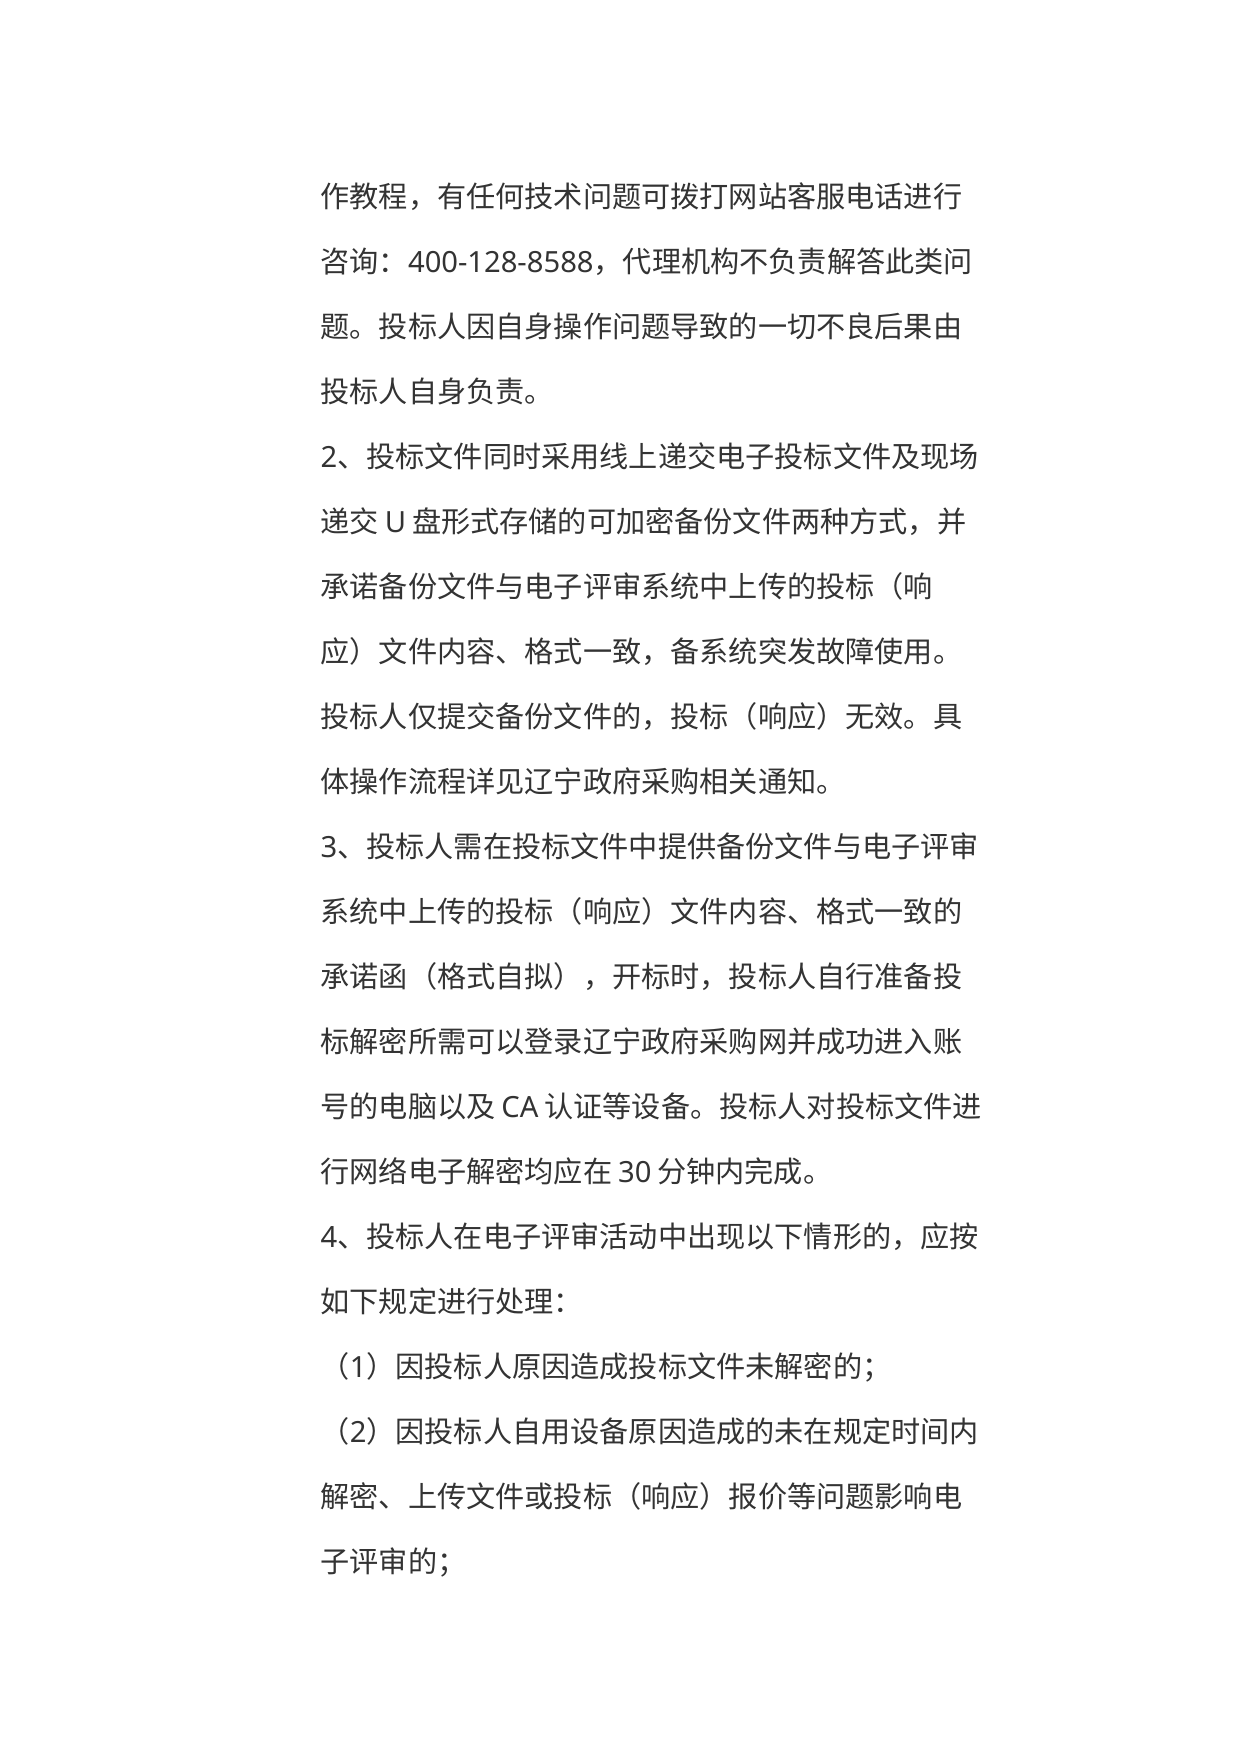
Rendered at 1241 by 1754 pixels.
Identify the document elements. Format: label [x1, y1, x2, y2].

table_header [188, 162, 1053, 1592]
